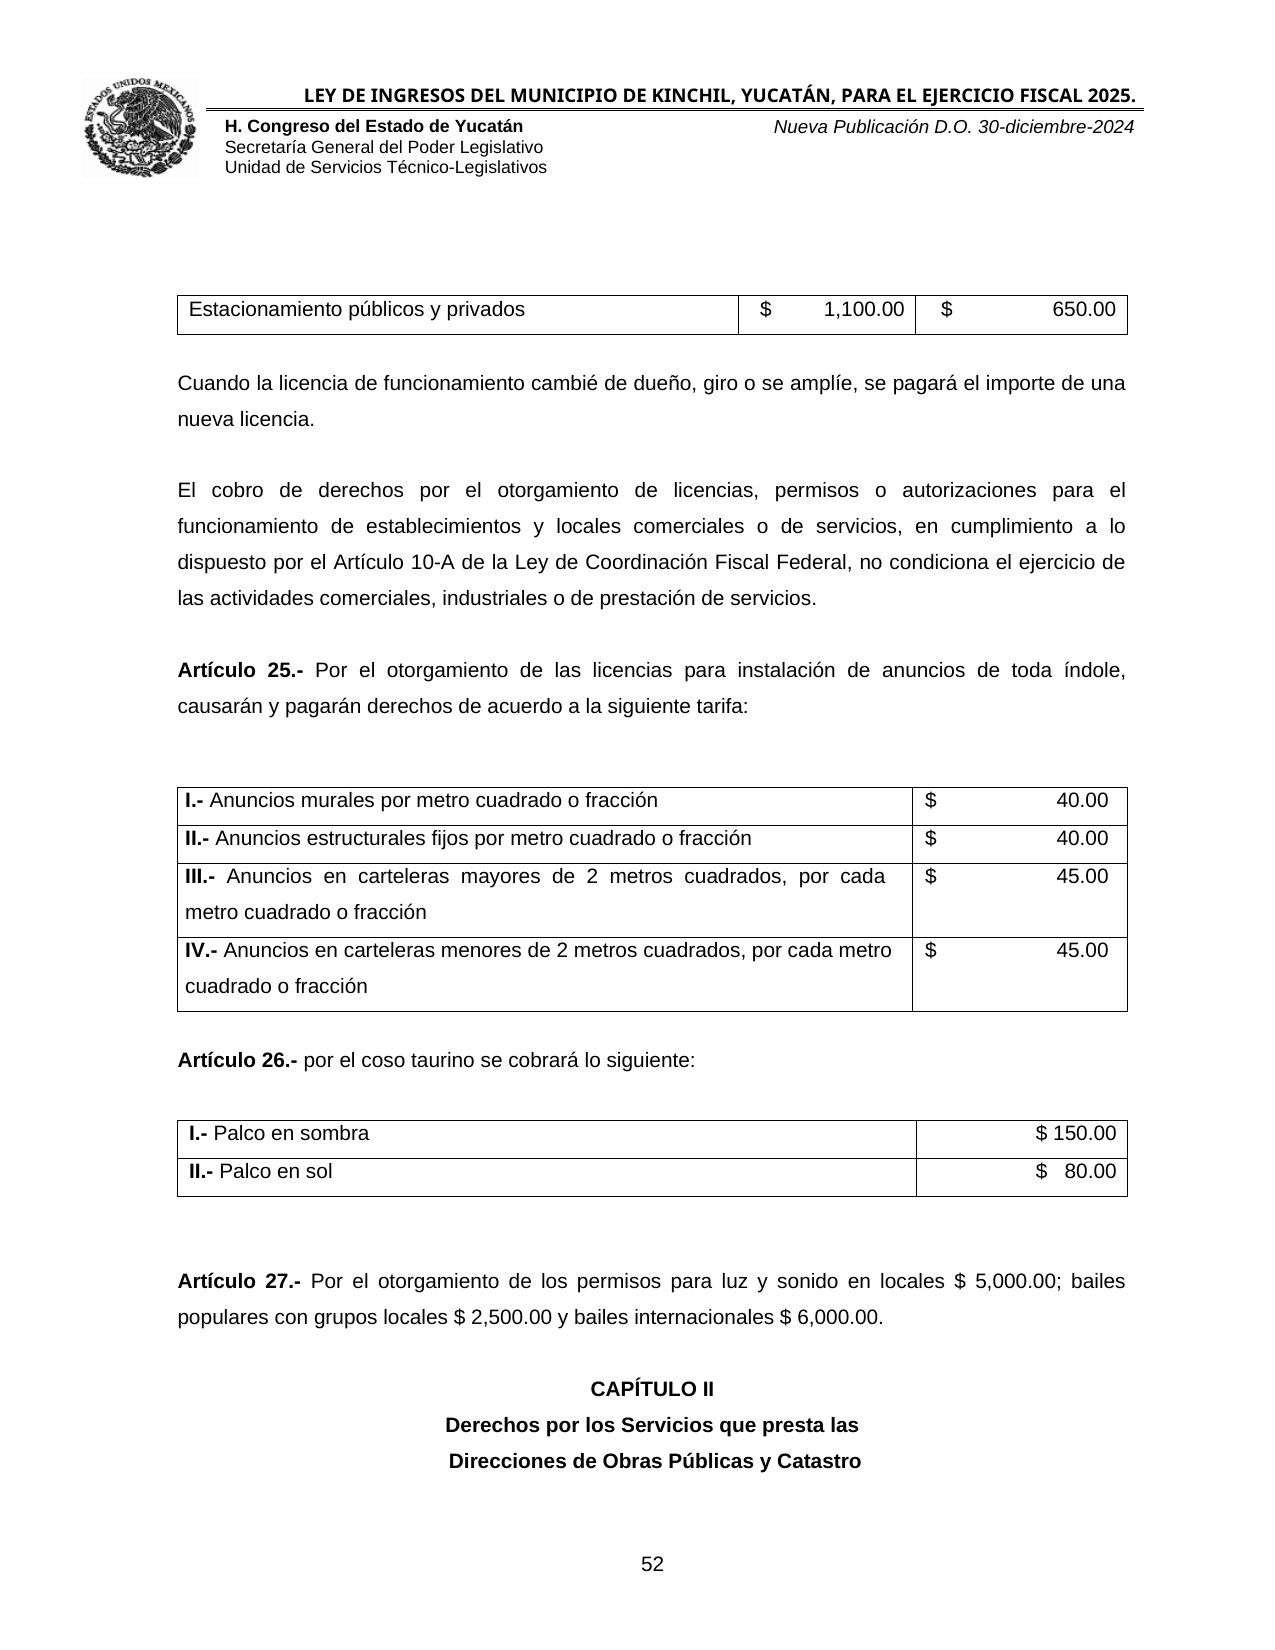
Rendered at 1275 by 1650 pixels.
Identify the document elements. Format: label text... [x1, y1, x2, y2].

table_cell $ 40.00 [913, 826, 1127, 863]
table_cell $ [916, 296, 963, 333]
table_header I.- Anuncios murales por metro cuadrado o fracción [178, 788, 912, 825]
table_cell $ 45.00 [913, 864, 1127, 937]
table_cell IV.- Anuncios en carteleras menores de 2 metros cuadrados, por cada metro cuadrado o fracción [178, 938, 912, 1011]
table_cell $ [739, 296, 783, 333]
text Artículo 27.- Por el otorgamiento de los permisos para luz y sonido en locales $ 5,000.00; bailes populares con grupos locales $ 2,500.00 y bailes internacionales $ 6,000.00. [177, 1269, 1127, 1329]
text El cobro de derechos por el otorgamiento de licencias, permisos o autorizaciones para el funcionamiento de establecimientos y locales comerciales o de servicios, en cumplimiento a lo dispuesto por el Artículo 10-A de la Ley de Coordinación Fiscal Federal, no condiciona el ejercicio de las actividades comerciales, industriales o de prestación de servicios. [177, 478, 1127, 610]
table_header I.- Palco en sombra [178, 1121, 916, 1158]
text Derechos por los Servicios que presta las [177, 1413, 1127, 1437]
table_cell 650.00 [964, 296, 1127, 333]
text CAPÍTULO II [177, 1377, 1127, 1401]
table_cell II.- Palco en sol [178, 1159, 916, 1196]
table_cell 1,100.00 [783, 296, 915, 333]
text Direcciones de Obras Públicas y Catastro [177, 1449, 1127, 1473]
table_header $ 40.00 [913, 788, 1127, 825]
table_cell $ 80.00 [917, 1159, 1127, 1196]
text Artículo 25.- Por el otorgamiento de las licencias para instalación de anuncios de toda índole, causarán y pagarán derechos de acuerdo a la siguiente tarifa: [177, 658, 1127, 718]
table_cell $ 45.00 [913, 938, 1127, 1011]
table_header $ 150.00 [917, 1121, 1127, 1158]
table_cell III.- Anuncios en carteleras mayores de 2 metros cuadrados, por cada metro cuadrado o fracción [178, 864, 912, 937]
text Artículo 26.- por el coso taurino se cobrará lo siguiente: [177, 1048, 1127, 1072]
text Cuando la licencia de funcionamiento cambié de dueño, giro o se amplíe, se pagará el importe de una nueva licencia. [177, 370, 1127, 430]
table_cell Estacionamiento públicos y privados [178, 296, 738, 333]
table_cell II.- Anuncios estructurales fijos por metro cuadrado o fracción [178, 826, 912, 863]
